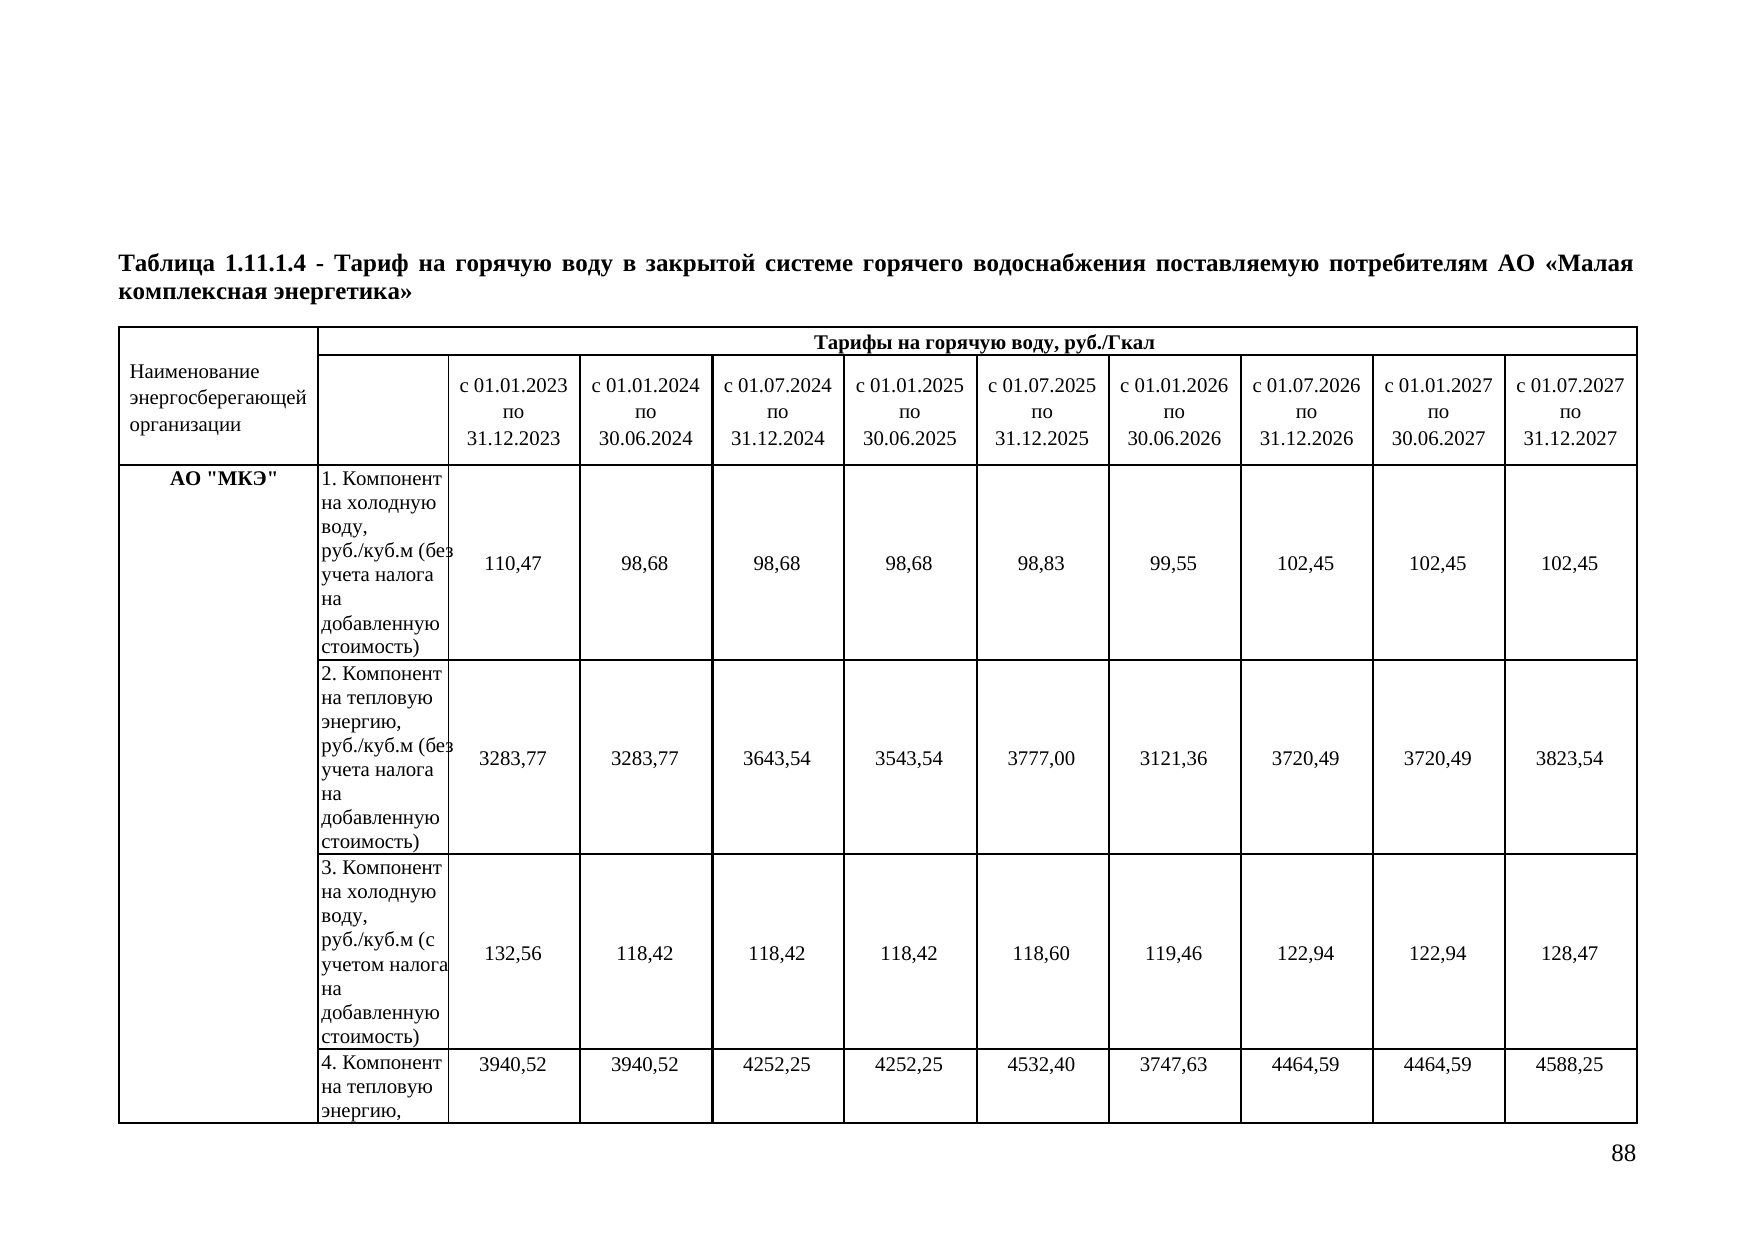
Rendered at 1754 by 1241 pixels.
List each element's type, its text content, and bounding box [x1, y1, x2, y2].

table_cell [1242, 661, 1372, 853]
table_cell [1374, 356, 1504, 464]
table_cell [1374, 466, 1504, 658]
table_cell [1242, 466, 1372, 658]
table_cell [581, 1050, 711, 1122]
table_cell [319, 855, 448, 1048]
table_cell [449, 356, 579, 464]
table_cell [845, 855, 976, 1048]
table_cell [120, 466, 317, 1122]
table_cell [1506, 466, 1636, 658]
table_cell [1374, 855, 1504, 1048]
text Таблица 1.11.1.4 - Тариф на горячую воду в закрытой системе горячего водоснабжения поставляемую потребителям АО «Малая комплексная энергетика» [118, 248, 1636, 305]
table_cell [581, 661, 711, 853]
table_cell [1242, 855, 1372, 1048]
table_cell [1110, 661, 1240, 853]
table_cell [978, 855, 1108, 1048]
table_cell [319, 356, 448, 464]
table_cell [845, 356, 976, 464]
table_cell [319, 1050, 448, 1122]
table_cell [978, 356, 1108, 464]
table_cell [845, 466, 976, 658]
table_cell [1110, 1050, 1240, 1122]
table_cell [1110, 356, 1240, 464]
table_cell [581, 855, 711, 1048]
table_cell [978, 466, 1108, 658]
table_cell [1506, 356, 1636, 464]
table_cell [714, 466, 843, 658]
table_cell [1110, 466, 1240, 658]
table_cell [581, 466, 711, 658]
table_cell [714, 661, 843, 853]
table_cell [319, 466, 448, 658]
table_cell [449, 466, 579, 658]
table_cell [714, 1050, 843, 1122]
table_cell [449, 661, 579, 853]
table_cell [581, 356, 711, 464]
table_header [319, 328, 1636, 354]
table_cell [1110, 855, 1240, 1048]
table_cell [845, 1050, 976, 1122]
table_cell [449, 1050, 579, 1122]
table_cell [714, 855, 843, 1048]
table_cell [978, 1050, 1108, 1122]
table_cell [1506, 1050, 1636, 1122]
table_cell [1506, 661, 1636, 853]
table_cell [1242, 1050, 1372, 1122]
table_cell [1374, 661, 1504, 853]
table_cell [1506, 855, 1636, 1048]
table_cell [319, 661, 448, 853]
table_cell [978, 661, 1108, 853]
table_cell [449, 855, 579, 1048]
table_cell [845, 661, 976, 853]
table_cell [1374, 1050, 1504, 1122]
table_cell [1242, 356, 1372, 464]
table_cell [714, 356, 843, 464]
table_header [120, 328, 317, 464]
